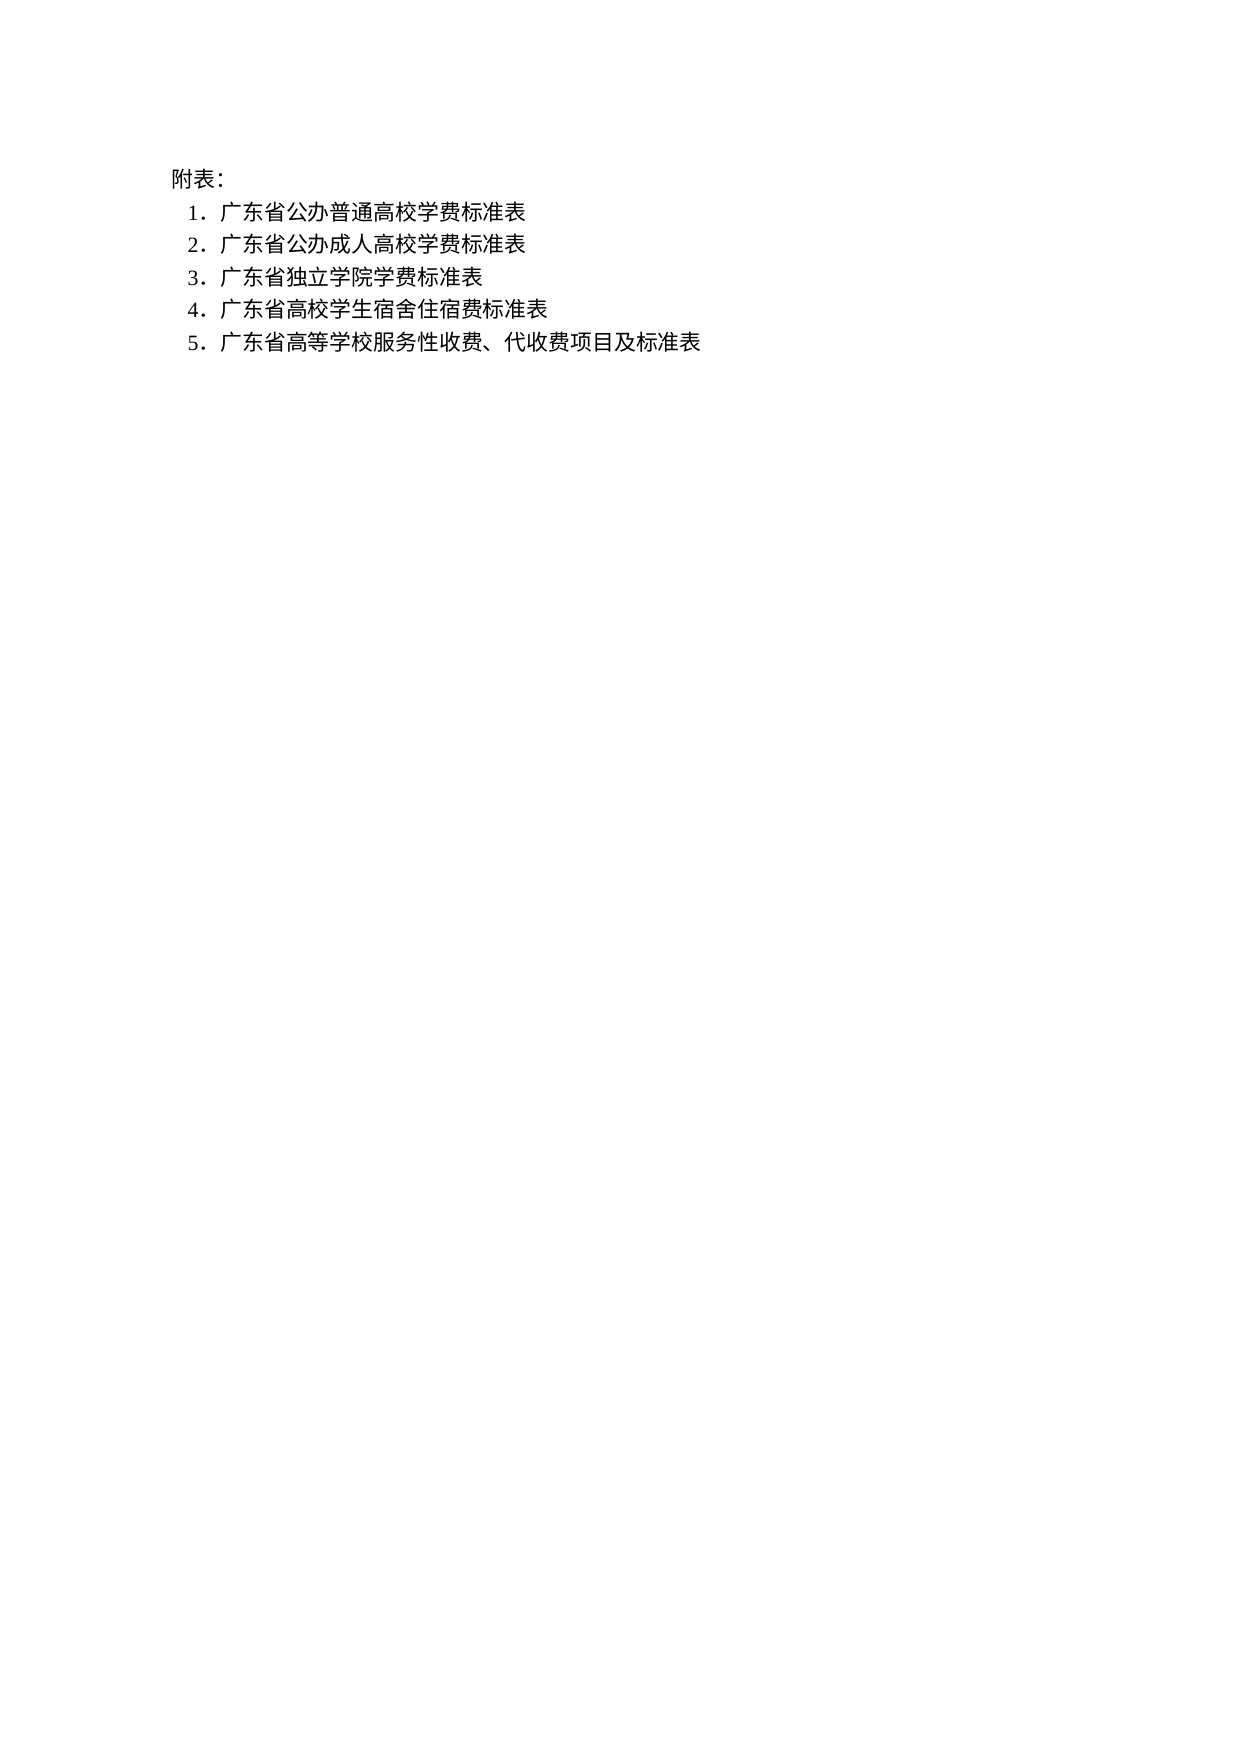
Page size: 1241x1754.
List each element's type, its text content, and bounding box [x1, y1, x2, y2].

text 5．广东省高等学校服务性收费、代收费项目及标准表 [165, 324, 1075, 357]
text 3．广东省独立学院学费标准表 [165, 259, 1075, 292]
text 1．广东省公办普通高校学费标准表 [165, 194, 1075, 227]
text 4．广东省高校学生宿舍住宿费标准表 [165, 292, 1075, 324]
text 2．广东省公办成人高校学费标准表 [165, 227, 1075, 259]
text 附表： [165, 162, 1075, 194]
